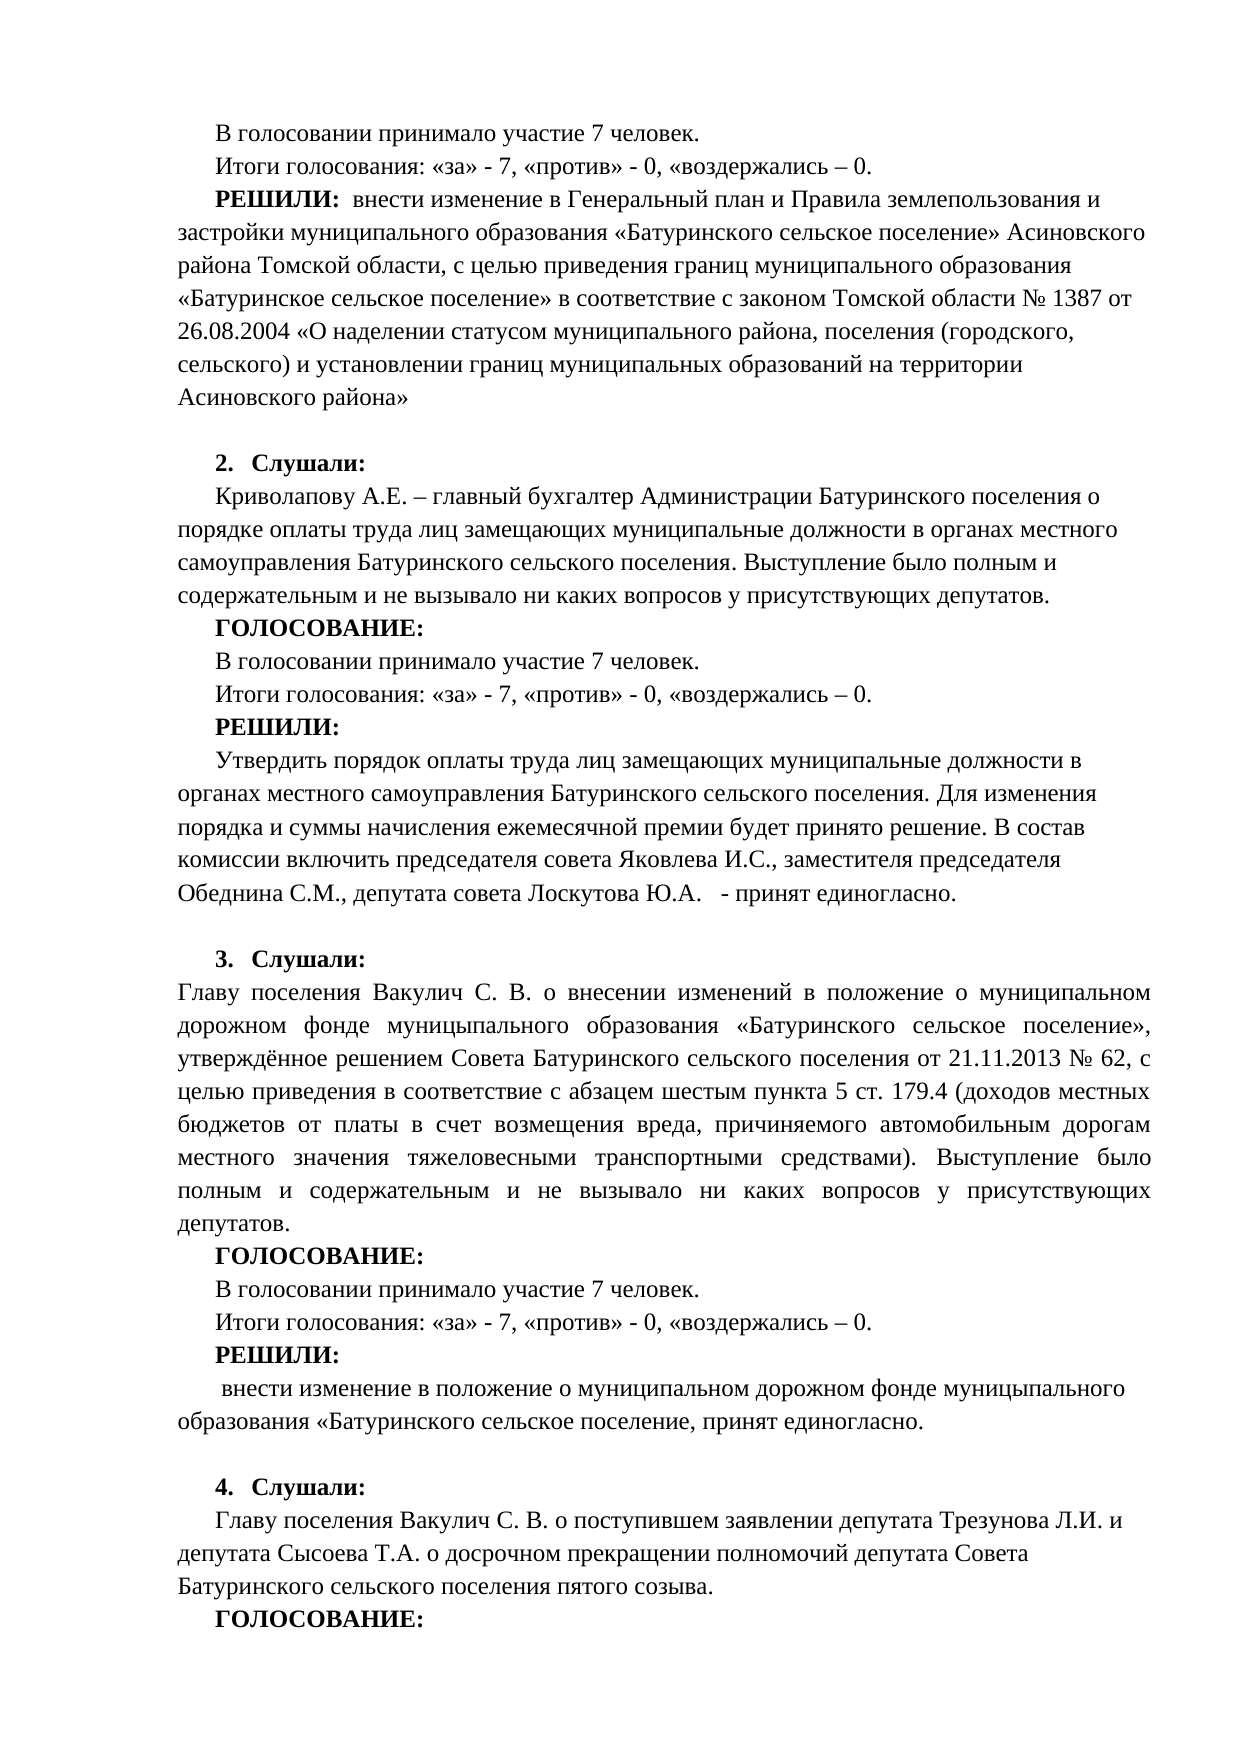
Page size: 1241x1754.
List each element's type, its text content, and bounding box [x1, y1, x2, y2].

text Утвердить порядок оплаты труда лиц замещающих муниципальные должности в органах местного самоуправления Батуринского сельского поселения. Для изменения порядка и суммы начисления ежемесячной премии будет принято решение. В состав комиссии включить председателя совета Яковлева И.С., заместителя председателя Обеднина С.М., депутата совета Лоскутова Ю.А. - принят единогласно. [177, 746, 1152, 906]
list ГОЛОСОВАНИЕ: [177, 613, 1152, 642]
list ГОЛОСОВАНИЕ: [177, 1604, 1152, 1633]
list Слушали: [177, 448, 1152, 477]
list В голосовании принимало участие 7 человек. [177, 646, 1152, 675]
list РЕШИЛИ: внести изменение в Генеральный план и Правила землепользования и застройки муниципального образования «Батуринского сельское поселение» Асиновского района Томской области, с целью приведения границ муниципального образования «Батуринское сельское поселение» в соответствие с законом Томской области № 1387 от 26.08.2004 «О наделении статусом муниципального района, поселения (городского, сельского) и установлении границ муниципальных образований на территории Асиновского района» [177, 184, 1152, 411]
list Итоги голосования: «за» - 7, «против» - 0, «воздержались – 0. [177, 151, 1152, 180]
list РЕШИЛИ: [177, 1340, 1152, 1369]
list Слушали: [177, 1472, 1152, 1501]
list В голосовании принимало участие 7 человек. [177, 1274, 1152, 1303]
list РЕШИЛИ: [177, 712, 1152, 741]
list В голосовании принимало участие 7 человек. [177, 118, 1152, 147]
text Главу поселения Вакулич С. В. о внесении изменений в положение о муниципальном дорожном фонде муницыпального образования «Батуринского сельское поселение», утверждённое решением Совета Батуринского сельского поселения от 21.11.2013 № 62, с целью приведения в соответствие с абзацем шестым пункта 5 ст. 179.4 (доходов местных бюджетов от платы в счет возмещения вреда, причиняемого автомобильным дорогам местного значения тяжеловесными транспортными средствами). Выступление было полным и содержательным и не вызывало ни каких вопросов у присутствующих депутатов. [177, 977, 1152, 1237]
list ГОЛОСОВАНИЕ: [177, 1241, 1152, 1269]
list Криволапову А.Е. – главный бухгалтер Администрации Батуринского поселения о порядке оплаты труда лиц замещающих муниципальные должности в органах местного самоуправления Батуринского сельского поселения. Выступление было полным и содержательным и не вызывало ни каких вопросов у присутствующих депутатов. [177, 481, 1152, 609]
list Итоги голосования: «за» - 7, «против» - 0, «воздержались – 0. [177, 679, 1152, 708]
list Главу поселения Вакулич С. В. о поступившем заявлении депутата Трезунова Л.И. и депутата Сысоева Т.А. о досрочном прекращении полномочий депутата Совета Батуринского сельского поселения пятого созыва. [177, 1505, 1152, 1600]
list Слушали: [177, 944, 1152, 972]
list Итоги голосования: «за» - 7, «против» - 0, «воздержались – 0. [177, 1307, 1152, 1336]
list внести изменение в положение о муниципальном дорожном фонде муницыпального образования «Батуринского сельское поселение, принят единогласно. [177, 1373, 1152, 1435]
